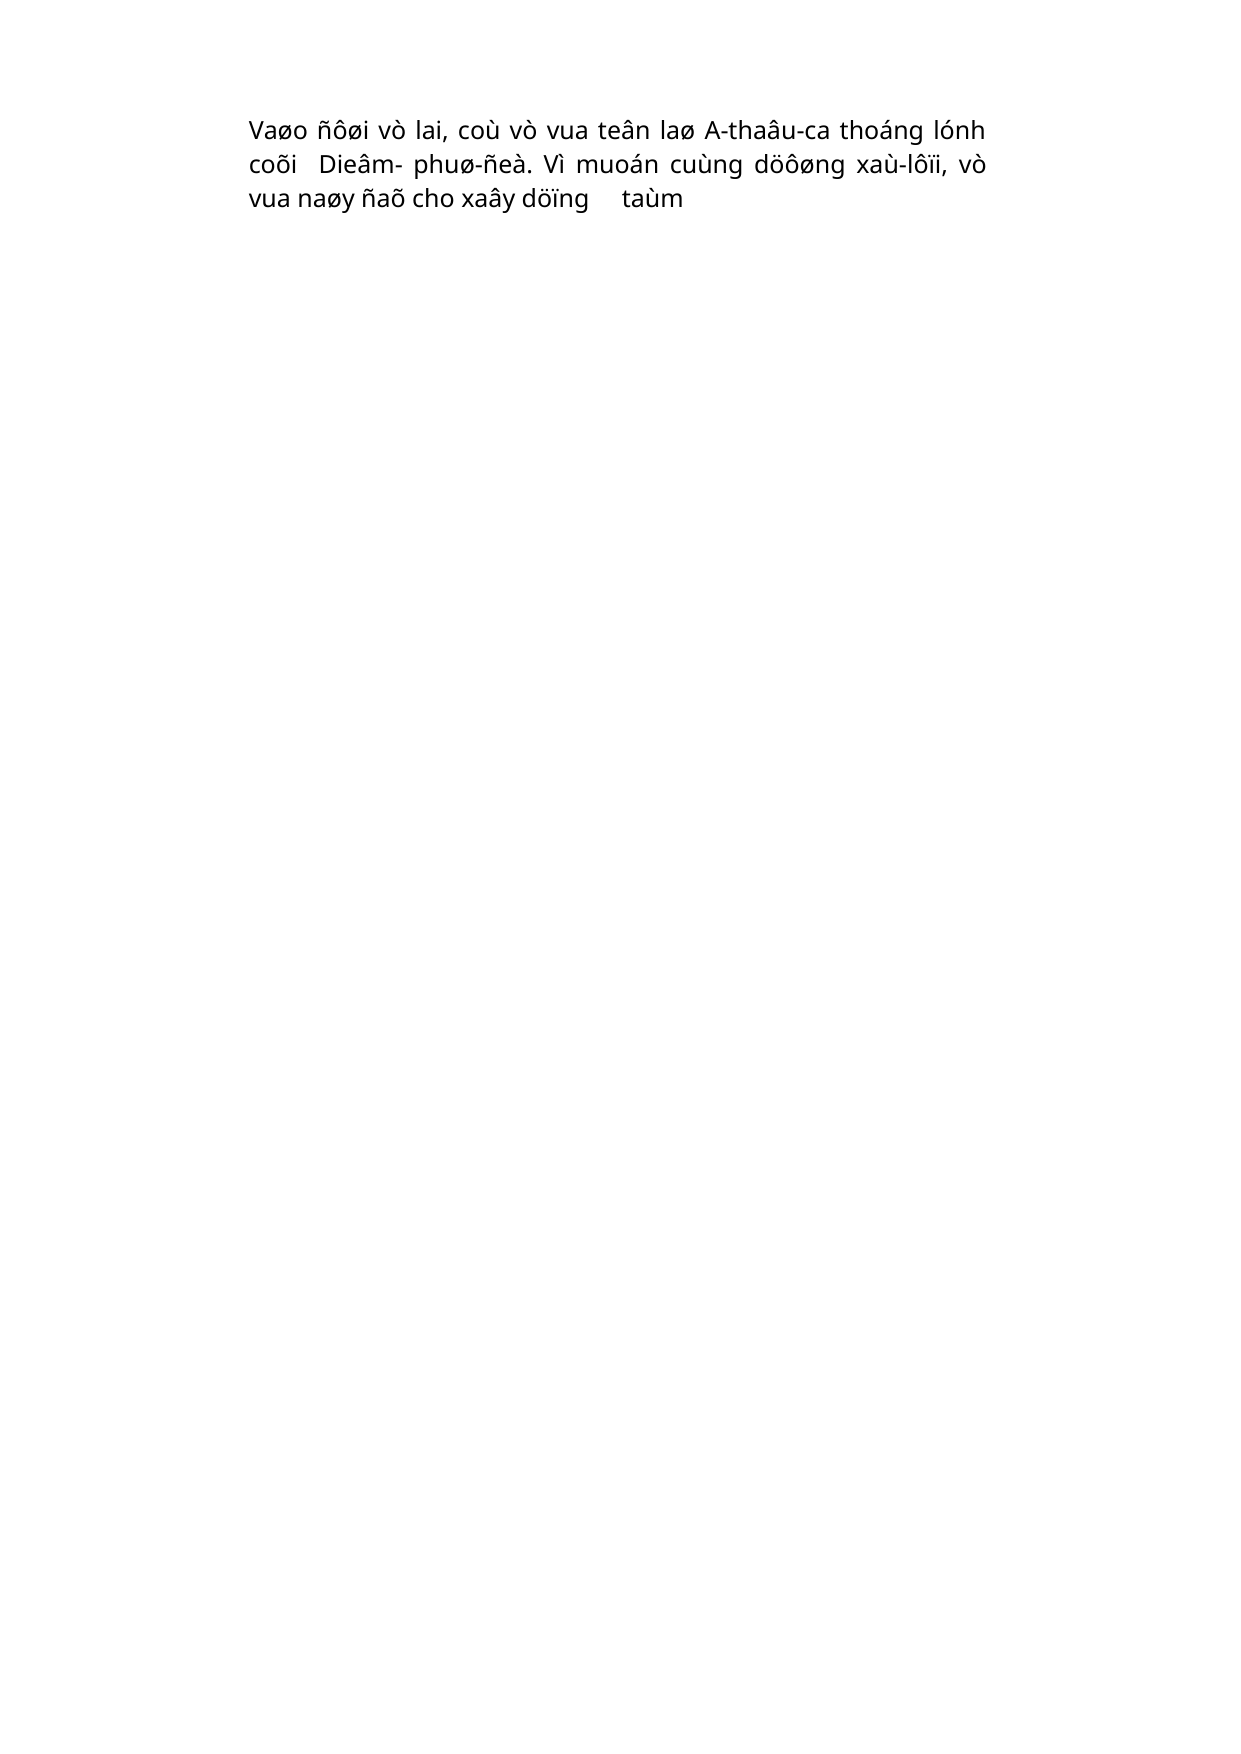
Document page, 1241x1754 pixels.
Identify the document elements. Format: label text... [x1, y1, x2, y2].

text Vaøo ñôøi vò lai, coù vò vua teân laø A-thaâu-ca thoáng lónh coõi Dieâm- phuø-ñeà. Vì muoán cuùng döôøng xaù-lôïi, vò vua naøy ñaõ cho xaây döïng taùm [248, 113, 987, 215]
